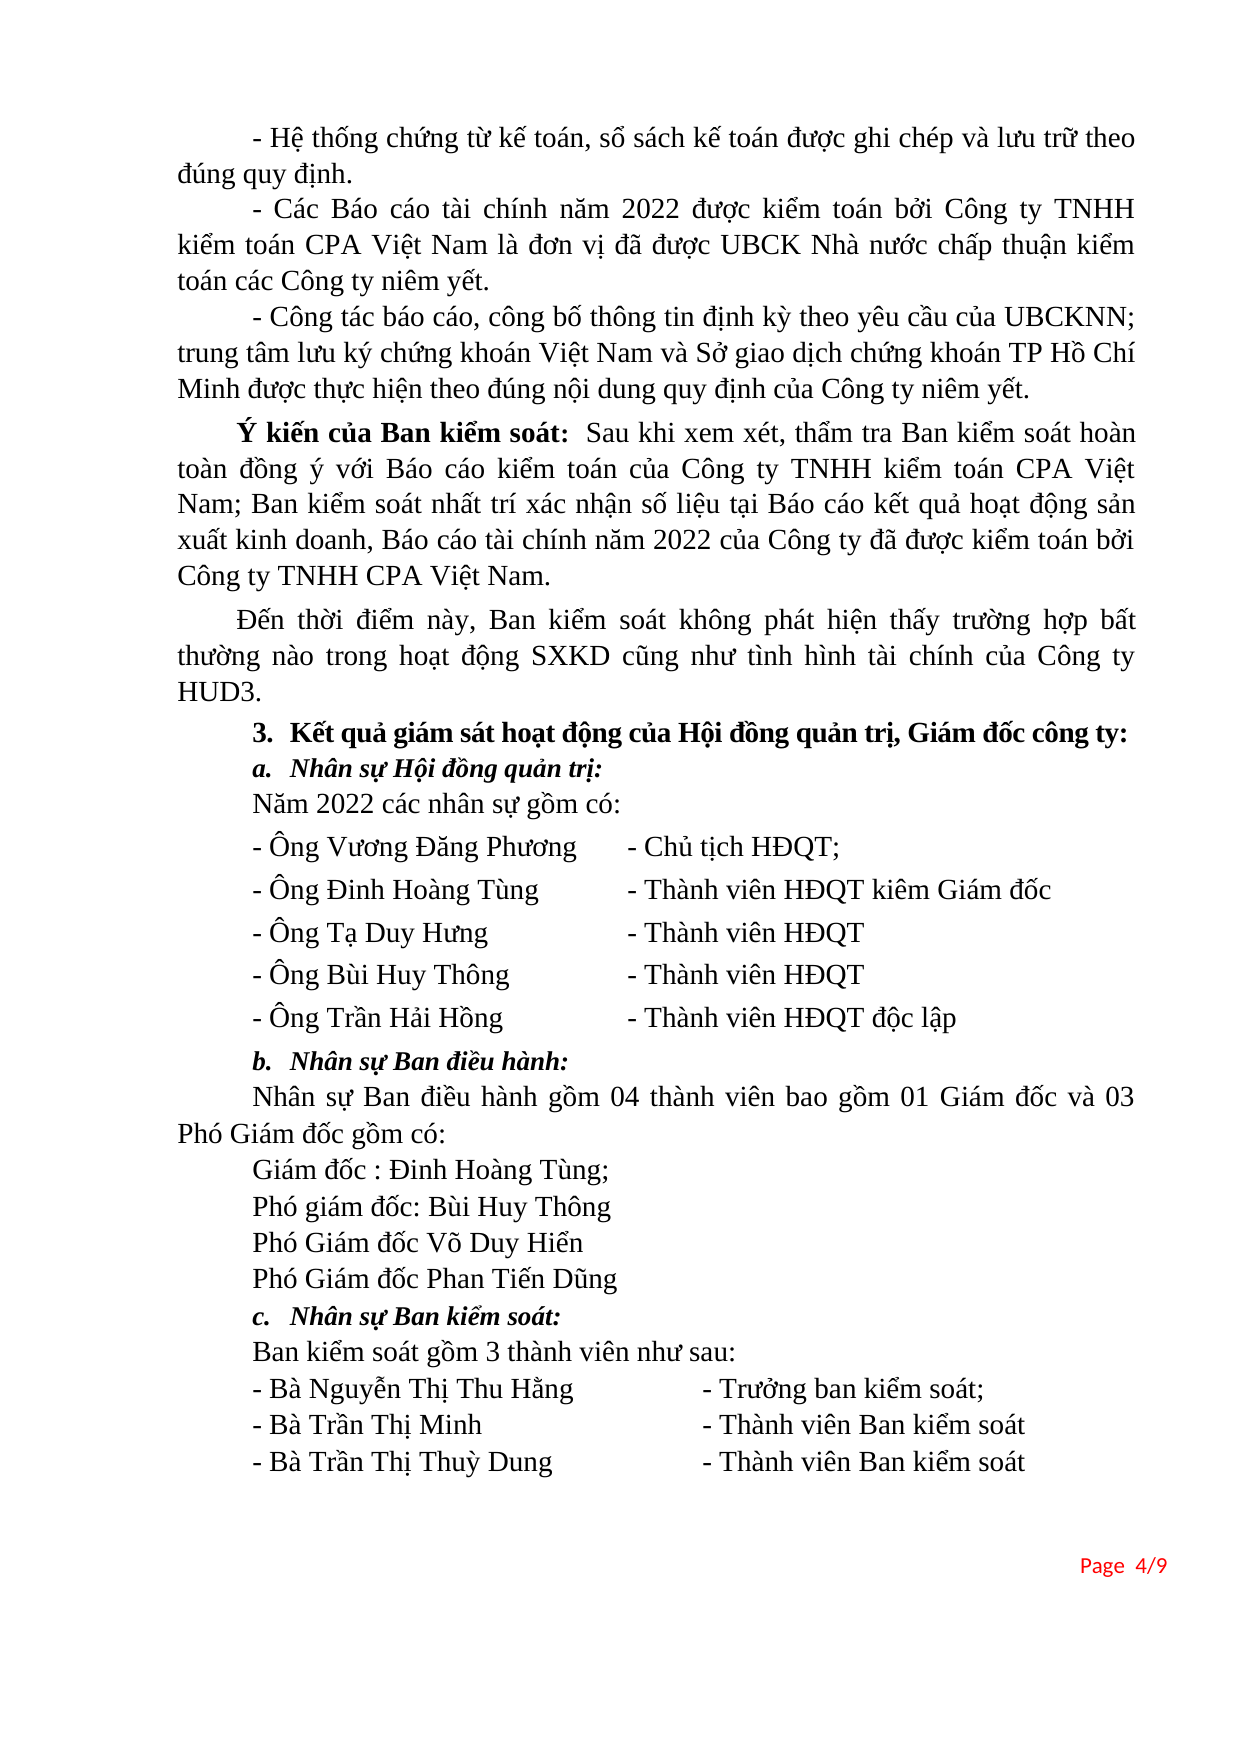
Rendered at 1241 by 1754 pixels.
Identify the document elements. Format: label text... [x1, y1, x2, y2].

list Phó Giám đốc Phan Tiến Dũng [177, 1260, 1137, 1296]
list Giám đốc : Đinh Hoàng Tùng; [177, 1150, 1137, 1187]
list - Công tác báo cáo, công bố thông tin định kỳ theo yêu cầu của UBCKNN; trung tâm lưu ký chứng khoán Việt Nam và Sở giao dịch chứng khoán TP Hồ Chí Minh được thực hiện theo đúng nội dung quy định của Công ty niêm yết. [177, 298, 1137, 405]
text - Ông Vương Đăng Phương - Chủ tịch HĐQT; [177, 827, 1137, 864]
list Nhân sự Hội đồng quản trị: [252, 748, 1137, 785]
list Ban kiểm soát gồm 3 thành viên như sau: [177, 1333, 1137, 1369]
list Năm 2022 các nhân sự gồm có: [177, 785, 1137, 821]
text Đến thời điểm này, Ban kiểm soát không phát hiện thấy trường hợp bất thường nào trong hoạt động SXKD cũng như tình hình tài chính của Công ty HUD3. [177, 601, 1137, 708]
list Kết quả giám sát hoạt động của Hội đồng quản trị, Giám đốc công ty: [252, 715, 1137, 748]
list Phó giám đốc: Bùi Huy Thông [177, 1187, 1137, 1223]
text - Ông Bùi Huy Thông - Thành viên HĐQT [177, 956, 1137, 992]
text - Ông Tạ Duy Hưng - Thành viên HĐQT [177, 913, 1137, 949]
text Ý kiến của Ban kiểm soát: Sau khi xem xét, thẩm tra Ban kiểm soát hoàn toàn đồng ý với Báo cáo kiểm toán của Công ty TNHH kiểm toán CPA Việt Nam; Ban kiểm soát nhất trí xác nhận số liệu tại Báo cáo kết quả hoạt động sản xuất kinh doanh, Báo cáo tài chính năm 2022 của Công ty đã được kiểm toán bởi Công ty TNHH CPA Việt Nam. [177, 413, 1137, 593]
list - Bà Trần Thị Thuỳ Dung - Thành viên Ban kiểm soát [177, 1442, 1137, 1478]
list Nhân sự Ban kiểm soát: [252, 1296, 1137, 1333]
list Phó Giám đốc Võ Duy Hiển [177, 1223, 1137, 1260]
list Nhân sự Ban điều hành gồm 04 thành viên bao gồm 01 Giám đốc và 03 Phó Giám đốc gồm có: [177, 1077, 1137, 1150]
list - Bà Trần Thị Minh - Thành viên Ban kiểm soát [177, 1406, 1137, 1442]
list Nhân sự Ban điều hành: [252, 1041, 1137, 1077]
text - Ông Đinh Hoàng Tùng - Thành viên HĐQT kiêm Giám đốc [177, 870, 1137, 907]
text - Ông Trần Hải Hồng - Thành viên HĐQT độc lập [177, 998, 1137, 1035]
list - Bà Nguyễn Thị Thu Hằng - Trưởng ban kiểm soát; [177, 1369, 1137, 1406]
list - Hệ thống chứng từ kế toán, sổ sách kế toán được ghi chép và lưu trữ theo đúng quy định. [177, 118, 1137, 190]
list - Các Báo cáo tài chính năm 2022 được kiểm toán bởi Công ty TNHH kiểm toán CPA Việt Nam là đơn vị đã được UBCK Nhà nước chấp thuận kiểm toán các Công ty niêm yết. [177, 190, 1137, 298]
